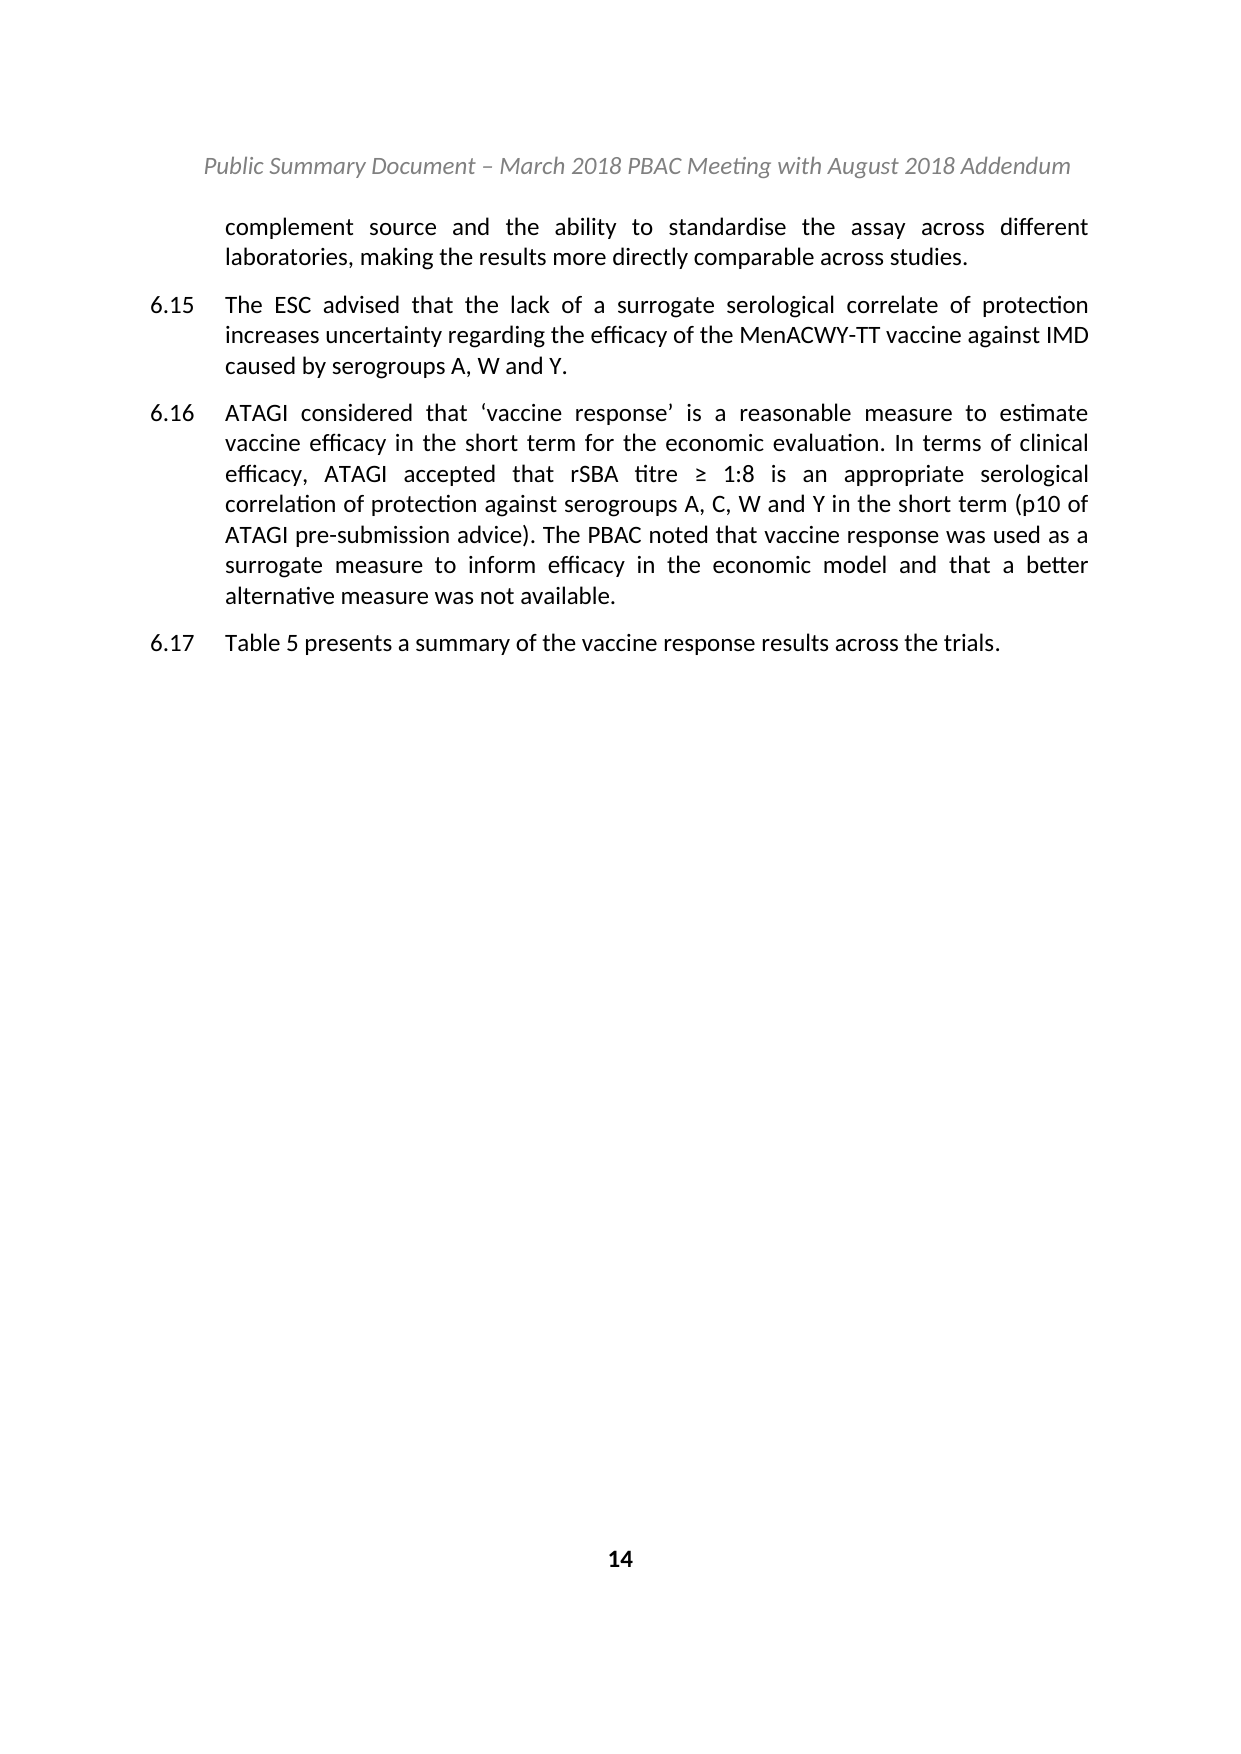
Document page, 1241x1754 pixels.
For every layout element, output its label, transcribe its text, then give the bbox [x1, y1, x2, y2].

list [150, 211, 1090, 272]
list Table 5 presents a summary of the vaccine response results across the trials. [150, 627, 1090, 658]
list ATAGI considered that ‘vaccine response’ is a reasonable measure to estimate vaccine efficacy in the short term for the economic evaluation. In terms of clinical efficacy, ATAGI accepted that rSBA titre ≥ 1:8 is an appropriate serological correlation of protection against serogroups A, C, W and Y in the short term (p10 of ATAGI pre-submission advice). The PBAC noted that vaccine response was used as a surrogate measure to inform efficacy in the economic model and that a better alternative measure was not available. [150, 397, 1090, 611]
list The ESC advised that the lack of a surrogate serological correlate of protection increases uncertainty regarding the efficacy of the MenACWY-TT vaccine against IMD caused by serogroups A, W and Y. [150, 289, 1090, 380]
